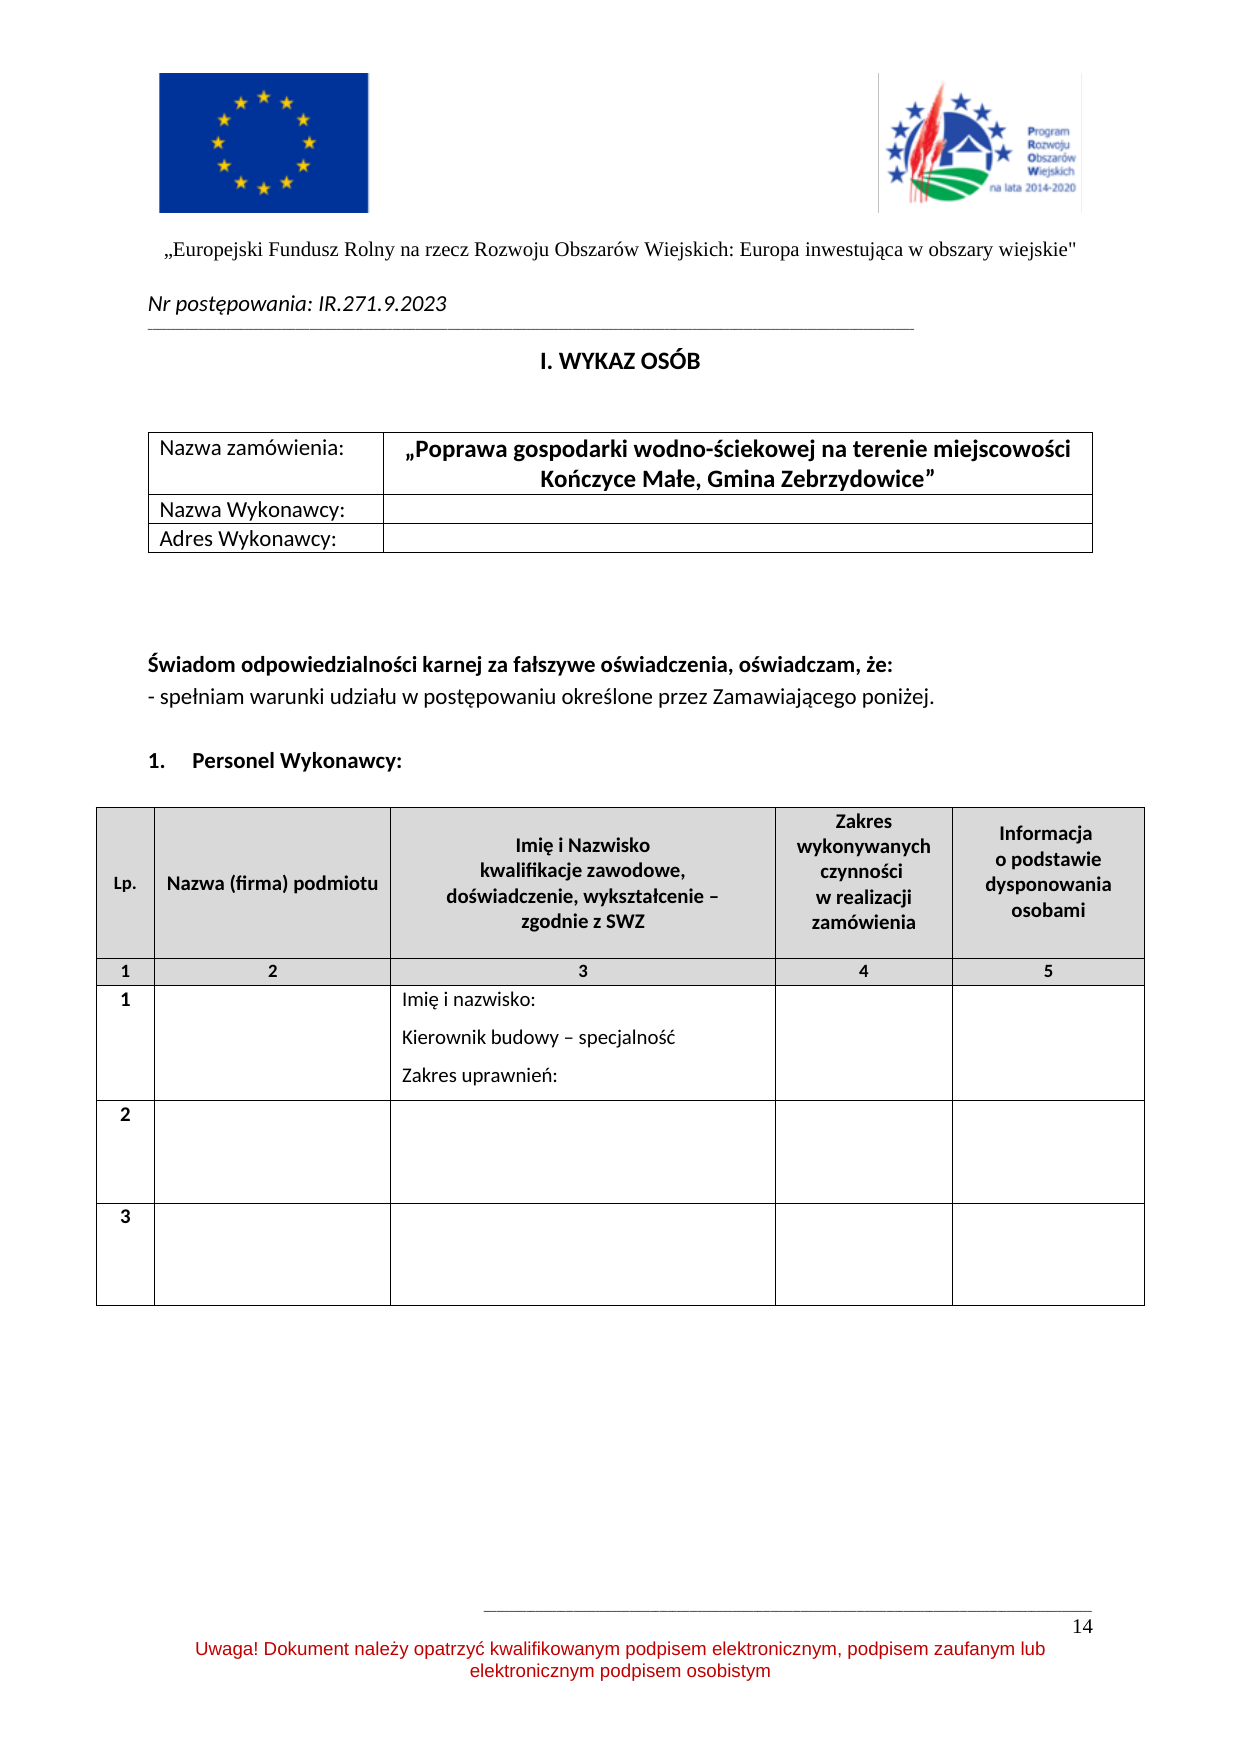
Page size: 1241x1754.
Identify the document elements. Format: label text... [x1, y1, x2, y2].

table_header „Poprawa gospodarki wodno-ściekowej na terenie miejscowości Kończyce Małe, Gmina Zebrzydowice” [384, 433, 1092, 494]
table_header Lp. [97, 808, 154, 958]
table_header Nazwa zamówienia: [149, 433, 383, 494]
table_cell [155, 986, 390, 1100]
table_cell Adres Wykonawcy: [149, 524, 383, 552]
table_cell Nazwa Wykonawcy: [149, 495, 383, 523]
table_header Informacja o podstawie dysponowania osobami [953, 808, 1144, 958]
table_cell [776, 1101, 952, 1203]
text Świadom odpowiedzialności karnej za fałszywe oświadczenia, oświadczam, że: [148, 650, 1093, 678]
table_cell 3 [391, 959, 775, 985]
picture [147, 73, 1093, 213]
table_cell [391, 1101, 775, 1203]
table_cell 3 [97, 1204, 154, 1305]
table_cell [953, 1204, 1144, 1305]
table_cell [391, 1204, 775, 1305]
table_header Nazwa (firma) podmiotu [155, 808, 390, 958]
table_cell [155, 1204, 390, 1305]
table_cell [155, 1101, 390, 1203]
table_cell [384, 495, 1092, 523]
table_cell Imię i nazwisko: Kierownik budowy – specjalność Zakres uprawnień: [391, 986, 775, 1100]
table_header Zakres wykonywanych czynności w realizacji zamówienia [776, 808, 952, 958]
table_cell [776, 986, 952, 1100]
table_cell [953, 1101, 1144, 1203]
text - spełniam warunki udziału w postępowaniu określone przez Zamawiającego poniżej. [148, 682, 1093, 710]
table_cell [953, 986, 1144, 1100]
table_cell [776, 1204, 952, 1305]
table_header Imię i Nazwisko kwalifikacje zawodowe, doświadczenie, wykształcenie – zgodnie z SWZ [391, 808, 775, 958]
table_cell 5 [953, 959, 1144, 985]
table_cell 4 [776, 959, 952, 985]
text I. WYKAZ OSÓB [148, 345, 1093, 376]
table_cell 1 [97, 986, 154, 1100]
table_cell 2 [97, 1101, 154, 1203]
table_cell 1 [97, 959, 154, 985]
table_cell [384, 524, 1092, 552]
table_cell 2 [155, 959, 390, 985]
list Personel Wykonawcy: [148, 747, 1093, 774]
